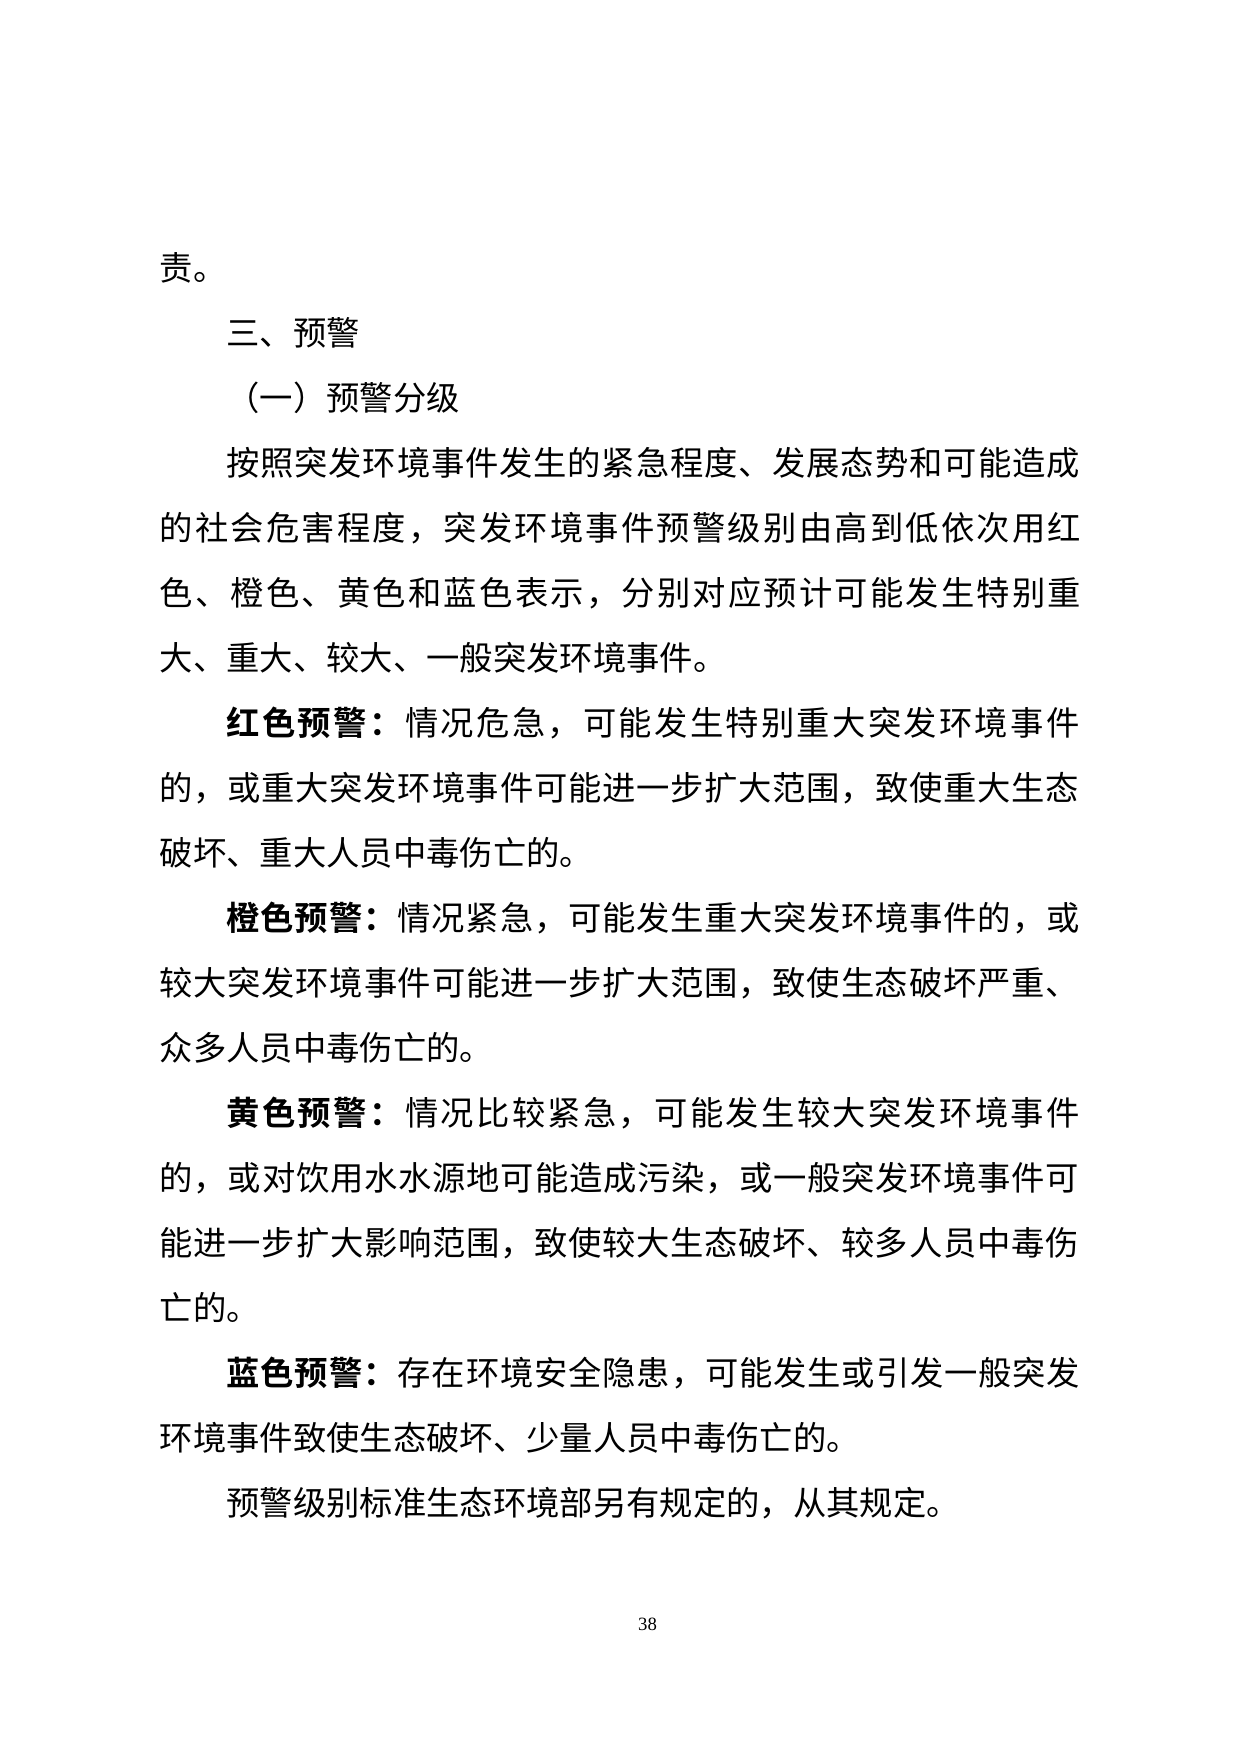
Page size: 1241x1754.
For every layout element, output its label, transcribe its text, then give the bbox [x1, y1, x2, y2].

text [159, 233, 1081, 298]
text （一）预警分级 [159, 363, 1081, 428]
text 三、预警 [159, 298, 1081, 363]
text 红色预警：情况危急，可能发生特别重大突发环境事件的，或重大突发环境事件可能进一步扩大范围，致使重大生态破坏、重大人员中毒伤亡的。 [159, 688, 1081, 883]
text 按照突发环境事件发生的紧急程度、发展态势和可能造成的社会危害程度，突发环境事件预警级别由高到低依次用红色、橙色、黄色和蓝色表示，分别对应预计可能发生特别重大、重大、较大、一般突发环境事件。 [159, 428, 1081, 688]
text 橙色预警：情况紧急，可能发生重大突发环境事件的，或较大突发环境事件可能进一步扩大范围，致使生态破坏严重、众多人员中毒伤亡的。 [159, 883, 1081, 1078]
text 黄色预警：情况比较紧急，可能发生较大突发环境事件的，或对饮用水水源地可能造成污染，或一般突发环境事件可能进一步扩大影响范围，致使较大生态破坏、较多人员中毒伤亡的。 [159, 1078, 1081, 1338]
text 预警级别标准生态环境部另有规定的，从其规定。 [159, 1468, 1081, 1533]
text 蓝色预警：存在环境安全隐患，可能发生或引发一般突发环境事件致使生态破坏、少量人员中毒伤亡的。 [159, 1338, 1081, 1468]
